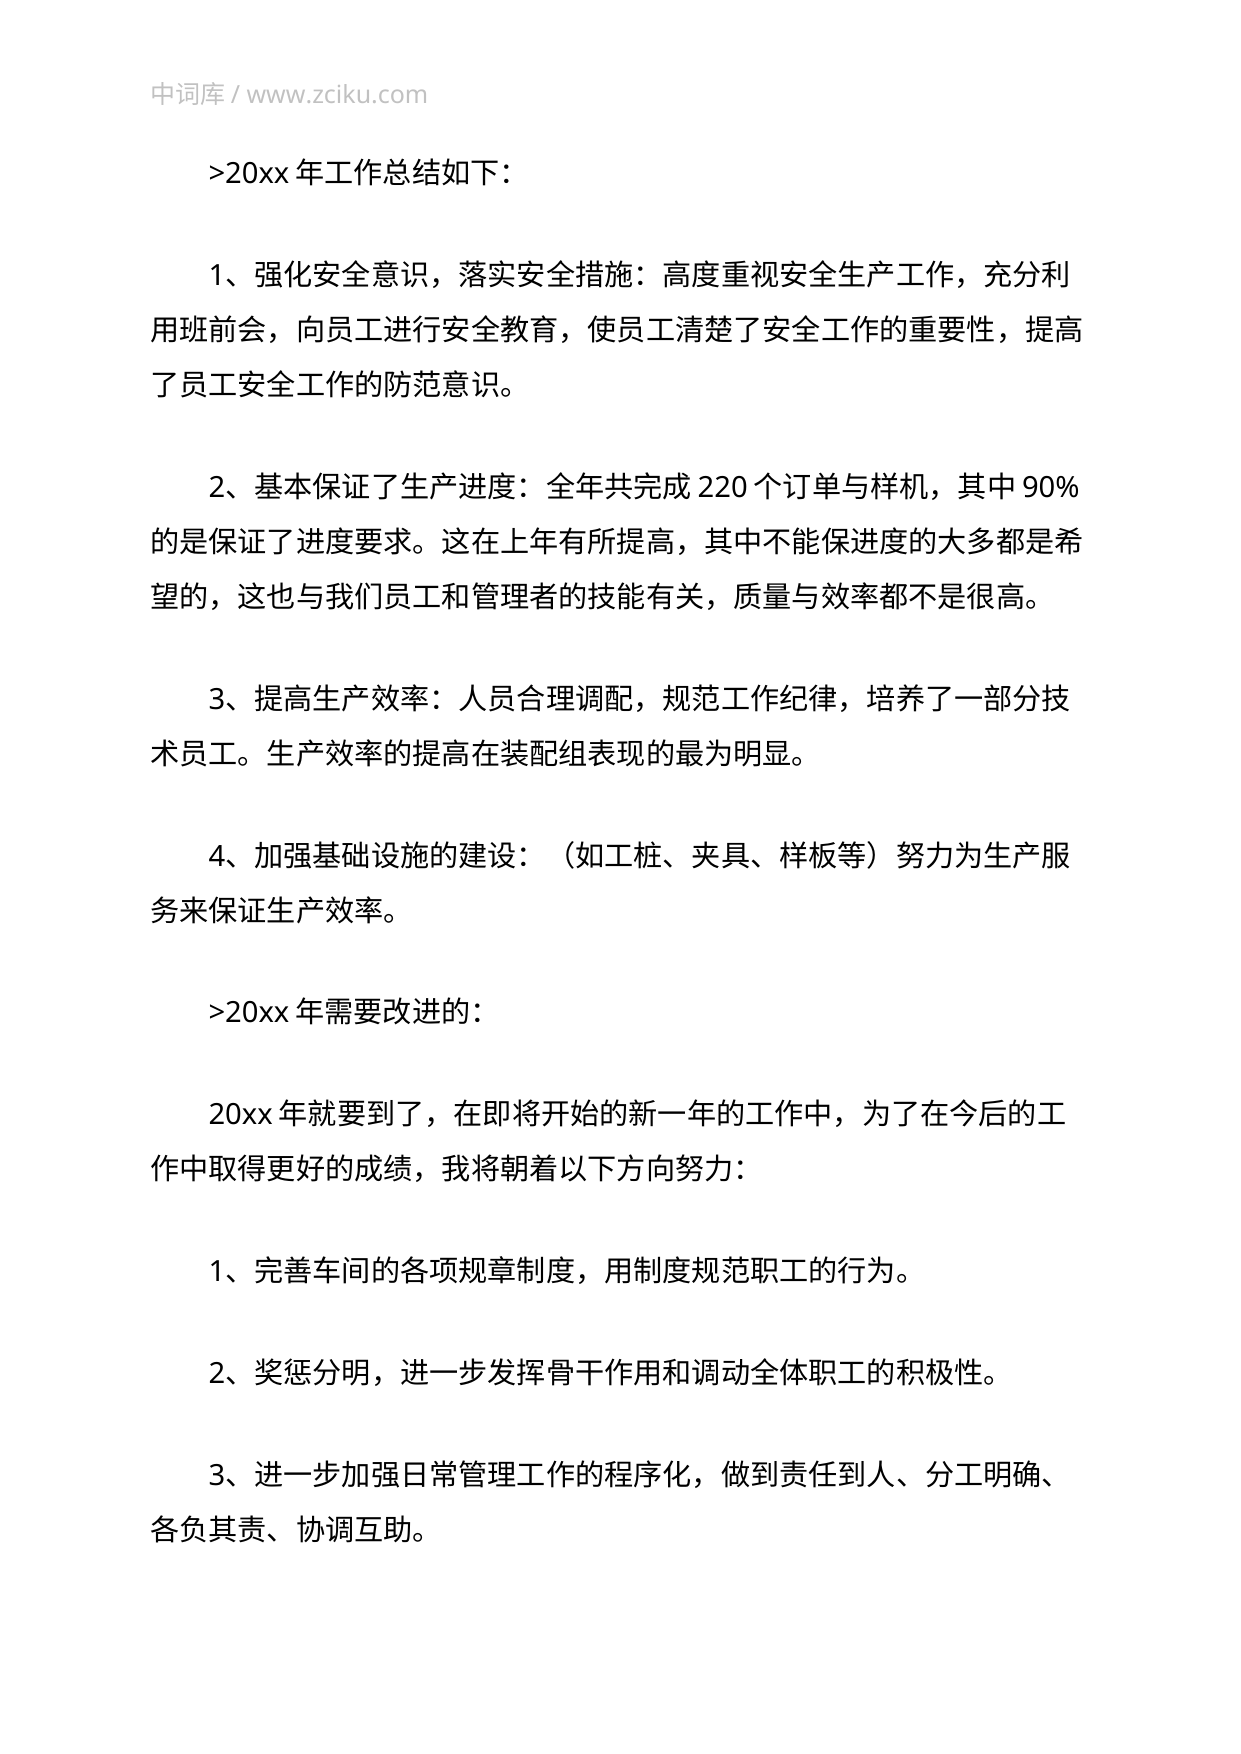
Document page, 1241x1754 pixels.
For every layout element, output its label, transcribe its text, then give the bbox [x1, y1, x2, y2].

text 3、提高生产效率：人员合理调配，规范工作纪律，培养了一部分技术员工。生产效率的提高在装配组表现的最为明显。 [150, 675, 1090, 773]
text 1、强化安全意识，落实安全措施：高度重视安全生产工作，充分利用班前会，向员工进行安全教育，使员工清楚了安全工作的重要性，提高了员工安全工作的防范意识。 [150, 252, 1090, 404]
text >20xx年需要改进的： [150, 989, 1090, 1031]
text 20xx年就要到了，在即将开始的新一年的工作中，为了在今后的工作中取得更好的成绩，我将朝着以下方向努力： [150, 1091, 1090, 1188]
text 3、进一步加强日常管理工作的程序化，做到责任到人、分工明确、各负其责、协调互助。 [150, 1452, 1090, 1549]
text 1、完善车间的各项规章制度，用制度规范职工的行为。 [150, 1248, 1090, 1290]
text 4、加强基础设施的建设：（如工桩、夹具、样板等）努力为生产服务来保证生产效率。 [150, 832, 1090, 929]
text 2、基本保证了生产进度：全年共完成220个订单与样机，其中90%的是保证了进度要求。这在上年有所提高，其中不能保进度的大多都是希望的，这也与我们员工和管理者的技能有关，质量与效率都不是很高。 [150, 464, 1090, 616]
text 2、奖惩分明，进一步发挥骨干作用和调动全体职工的积极性。 [150, 1349, 1090, 1392]
text >20xx年工作总结如下： [150, 150, 1090, 192]
